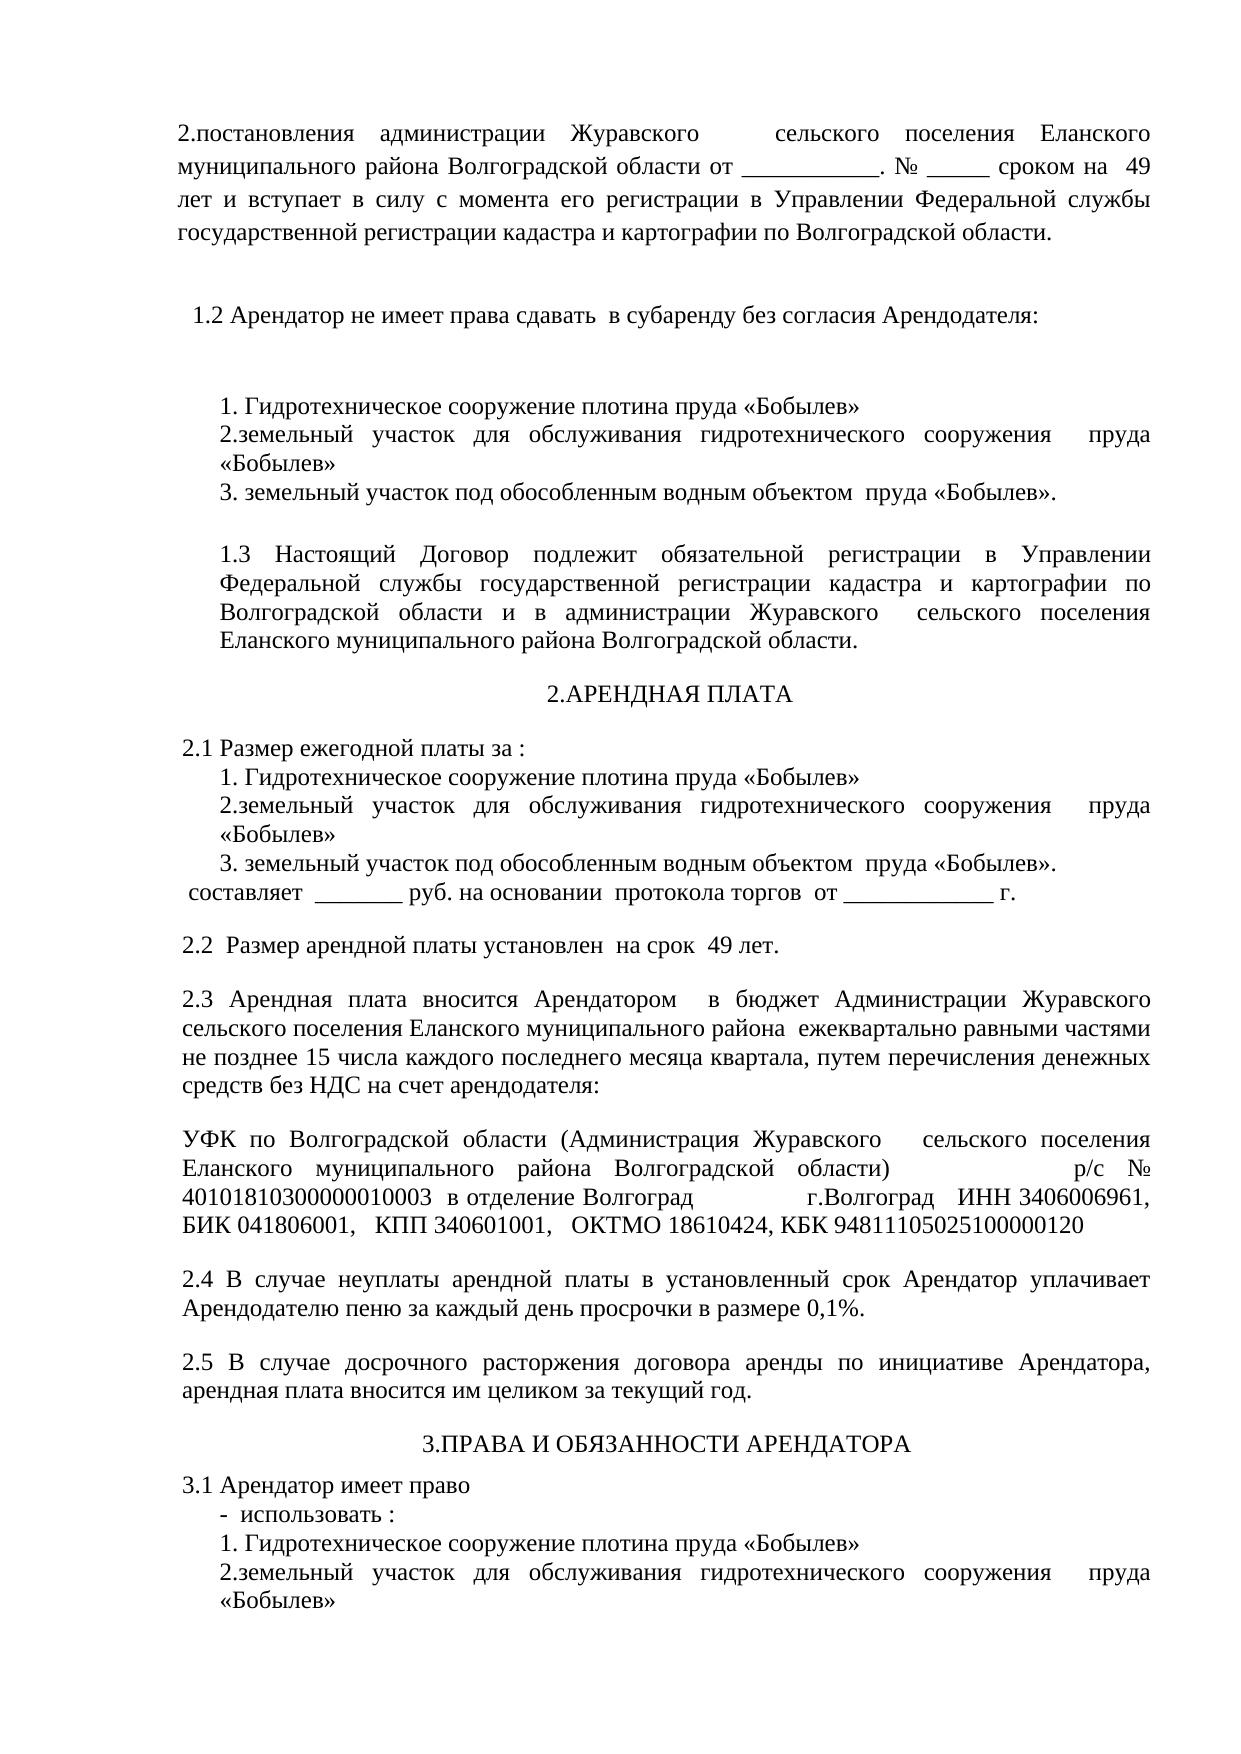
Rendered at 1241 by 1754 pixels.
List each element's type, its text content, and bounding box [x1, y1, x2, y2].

subtitle 2.4 В случае неуплаты арендной платы в установленный срок Арендатор уплачивает Арендодателю пеню за каждый день просрочки в размере 0,1%. [182, 1264, 1152, 1322]
subtitle 3. земельный участок под обособленным водным объектом пруда «Бобылев». [219, 848, 1152, 877]
subtitle 1. Гидротехническое сооружение плотина пруда «Бобылев» [182, 762, 1152, 791]
subtitle 2.земельный участок для обслуживания гидротехнического сооружения пруда «Бобылев» [219, 791, 1152, 848]
subtitle 1.2 Арендатор не имеет права сдавать в субаренду без согласия Арендодателя: [192, 300, 1152, 328]
subtitle 1.3 Настоящий Договор подлежит обязательной регистрации в Управлении Федеральной службы государственной регистрации кадастра и картографии по Волгоградской области и в администрации Журавского сельского поселения Еланского муниципального района Волгоградской области. [219, 539, 1152, 654]
subtitle 2.2 Размер арендной платы установлен на срок 49 лет. [182, 931, 1152, 959]
text 2.постановления администрации Журавского сельского поселения Еланского муниципального района Волгоградской области от ___________. № _____ сроком на 49 лет и вступает в силу с момента его регистрации в Управлении Федеральной службы государственной регистрации кадастра и картографии по Волгоградской области. [177, 118, 1152, 246]
subtitle 2.земельный участок для обслуживания гидротехнического сооружения пруда «Бобылев» [219, 419, 1152, 477]
subtitle 2.1 Размер ежегодной платы за : [182, 733, 1152, 762]
subtitle УФК по Волгоградской области (Администрация Журавского сельского поселения Еланского муниципального района Волгоградской области) р/с № 40101810300000010003 в отделение Волгоград г.Волгоград ИНН 3406006961, БИК 041806001, КПП 340601001, ОКТМО 18610424, КБК 94811105025100000120 [182, 1124, 1152, 1239]
subtitle 1. Гидротехническое сооружение плотина пруда «Бобылев» [182, 1528, 1152, 1557]
subtitle Арендатор имеет право [182, 1471, 1152, 1499]
subtitle - использовать : [219, 1499, 1152, 1528]
subtitle 2.5 В случае досрочного расторжения договора аренды по инициативе Арендатора, арендная плата вносится им целиком за текущий год. [182, 1347, 1152, 1404]
subtitle 1. Гидротехническое сооружение плотина пруда «Бобылев» [182, 391, 1152, 419]
subtitle 2.земельный участок для обслуживания гидротехнического сооружения пруда «Бобылев» [219, 1557, 1152, 1614]
subtitle 2.3 Арендная плата вносится Арендатором в бюджет Администрации Журавского сельского поселения Еланского муниципального района ежеквартально равными частями не позднее 15 числа каждого последнего месяца квартала, путем перечисления денежных средств без НДС на счет арендодателя: [182, 984, 1152, 1099]
subtitle 3.ПРАВА И ОБЯЗАННОСТИ АРЕНДАТОРА [182, 1429, 1152, 1458]
subtitle составляет _______ руб. на основании протокола торгов от ____________ г. [182, 877, 1152, 906]
subtitle 3. земельный участок под обособленным водным объектом пруда «Бобылев». [219, 477, 1152, 506]
subtitle 2.АРЕНДНАЯ ПЛАТА [182, 679, 1152, 708]
